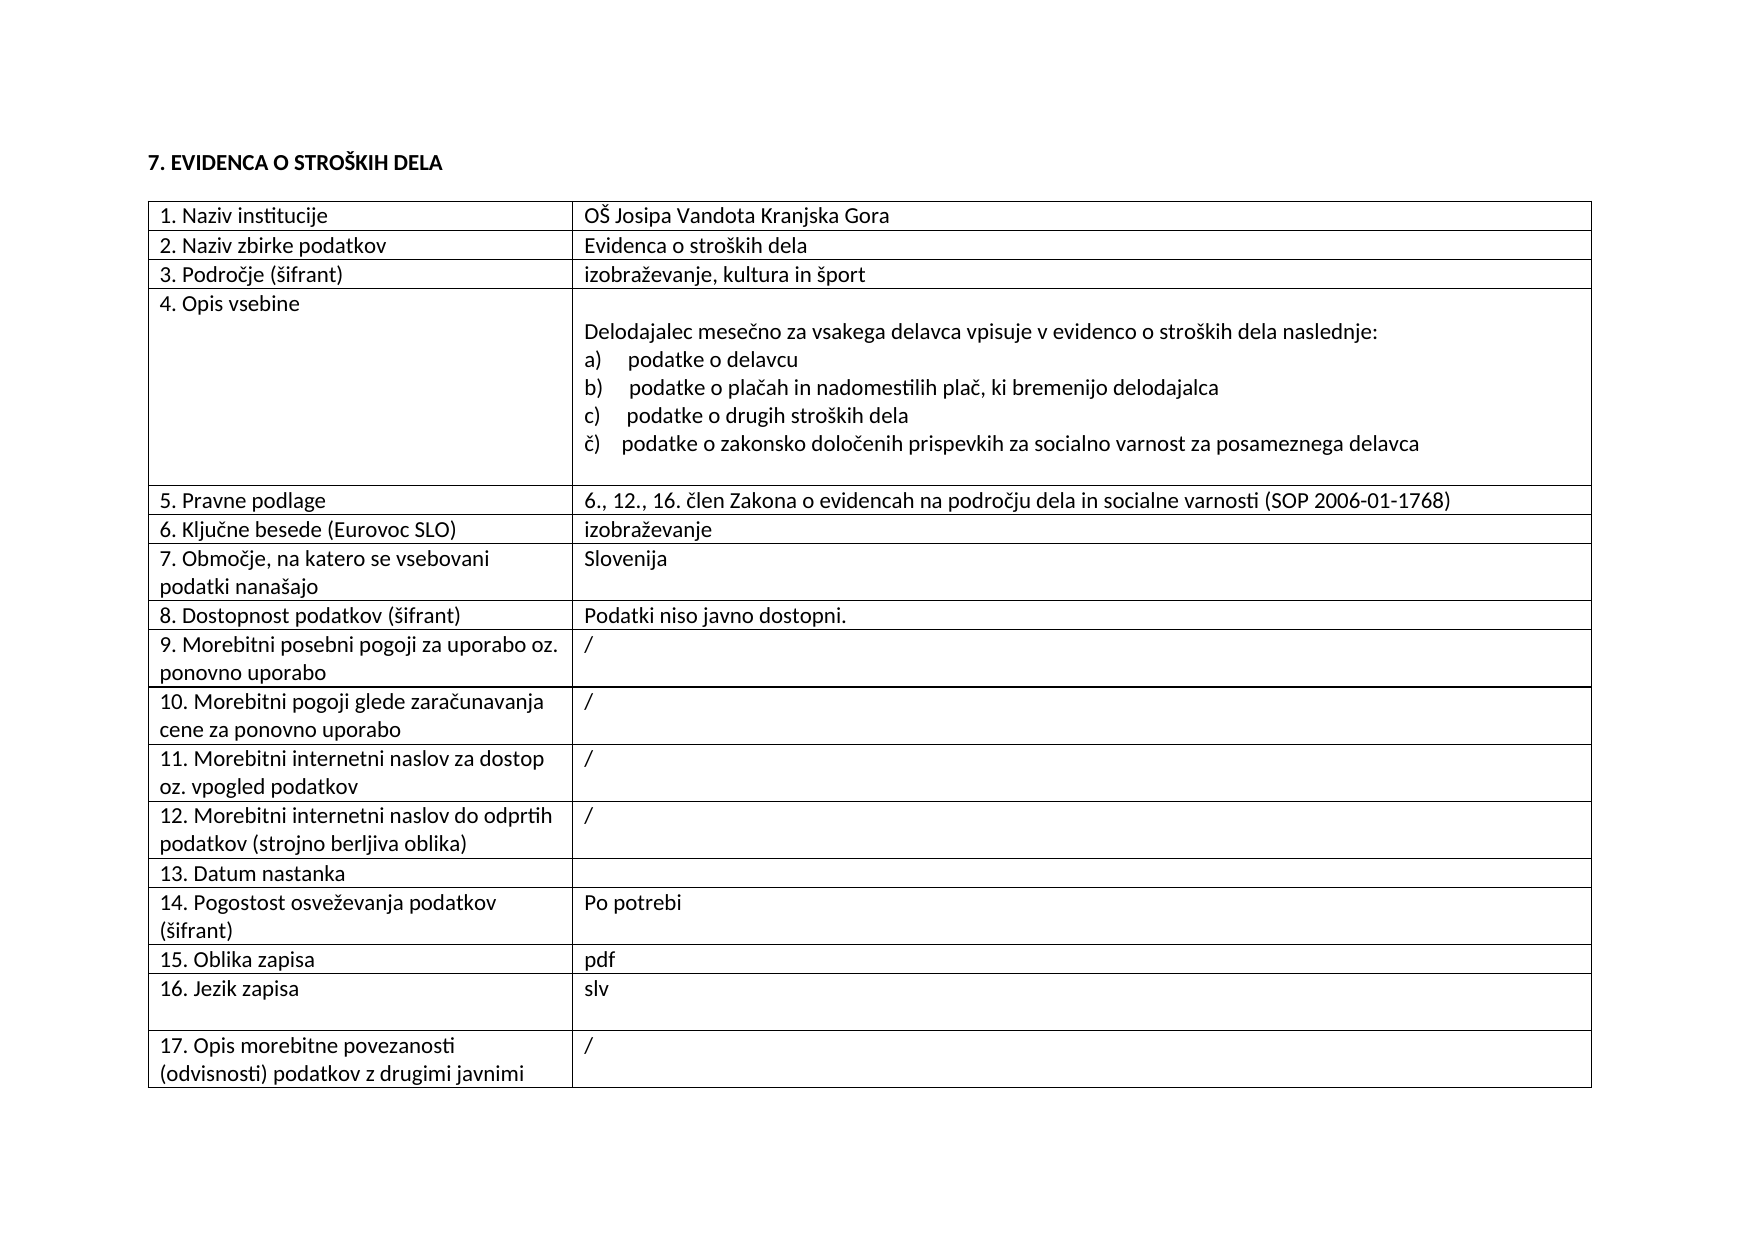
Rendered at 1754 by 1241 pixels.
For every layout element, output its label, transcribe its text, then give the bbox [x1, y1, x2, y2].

table_header OŠ Josipa Vandota Kranjska Gora [573, 202, 1591, 230]
table_cell / [573, 688, 1591, 743]
table_cell 3. Področje (šifrant) [149, 260, 572, 288]
table_cell 16. Jezik zapisa [149, 974, 572, 1030]
table_cell Evidenca o stroških dela [573, 231, 1591, 259]
table_cell / [573, 630, 1591, 686]
table_cell 13. Datum nastanka [149, 859, 572, 887]
table_cell 4. Opis vsebine [149, 289, 572, 485]
text 7. EVIDENCA O STROŠKIH DELA [148, 148, 1606, 176]
table_cell 11. Morebitni internetni naslov za dostop oz. vpogled podatkov [149, 745, 572, 801]
table_cell Po potrebi [573, 888, 1591, 944]
table_cell 5. Pravne podlage [149, 486, 572, 514]
table_cell izobraževanje [573, 515, 1591, 543]
table_cell 10. Morebitni pogoji glede zaračunavanja cene za ponovno uporabo [149, 688, 572, 743]
table_header 1. Naziv institucije [149, 202, 572, 230]
table_cell 6. Ključne besede (Eurovoc SLO) [149, 515, 572, 543]
table_cell 15. Oblika zapisa [149, 945, 572, 973]
table_cell 7. Območje, na katero se vsebovani podatki nanašajo [149, 544, 572, 600]
table_cell 2. Naziv zbirke podatkov [149, 231, 572, 259]
table_cell / [573, 745, 1591, 801]
table_cell Podatki niso javno dostopni. [573, 601, 1591, 629]
table_cell Delodajalec mesečno za vsakega delavca vpisuje v evidenco o stroških dela naslednje: a) podatke o delavcu b) podatke o plačah in nadomestilih plač, ki bremenijo delodajalca c) podatke o drugih stroških dela č) podatke o zakonsko določenih prispevkih za socialno varnost za posameznega delavca [573, 289, 1591, 485]
table_cell izobraževanje, kultura in šport [573, 260, 1591, 288]
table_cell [149, 1031, 572, 1087]
table_cell 8. Dostopnost podatkov (šifrant) [149, 601, 572, 629]
table_cell Slovenija [573, 544, 1591, 600]
table_cell 14. Pogostost osveževanja podatkov (šifrant) [149, 888, 572, 944]
table_cell / [573, 802, 1591, 858]
table_cell 9. Morebitni posebni pogoji za uporabo oz. ponovno uporabo [149, 630, 572, 686]
table_cell 12. Morebitni internetni naslov do odprtih podatkov (strojno berljiva oblika) [149, 802, 572, 858]
table_cell slv [573, 974, 1591, 1030]
table_cell [573, 859, 1591, 887]
table_cell 6., 12., 16. člen Zakona o evidencah na področju dela in socialne varnosti (SOP 2006-01-1768) [573, 486, 1591, 514]
table_cell pdf [573, 945, 1591, 973]
table_cell / [573, 1031, 1591, 1087]
